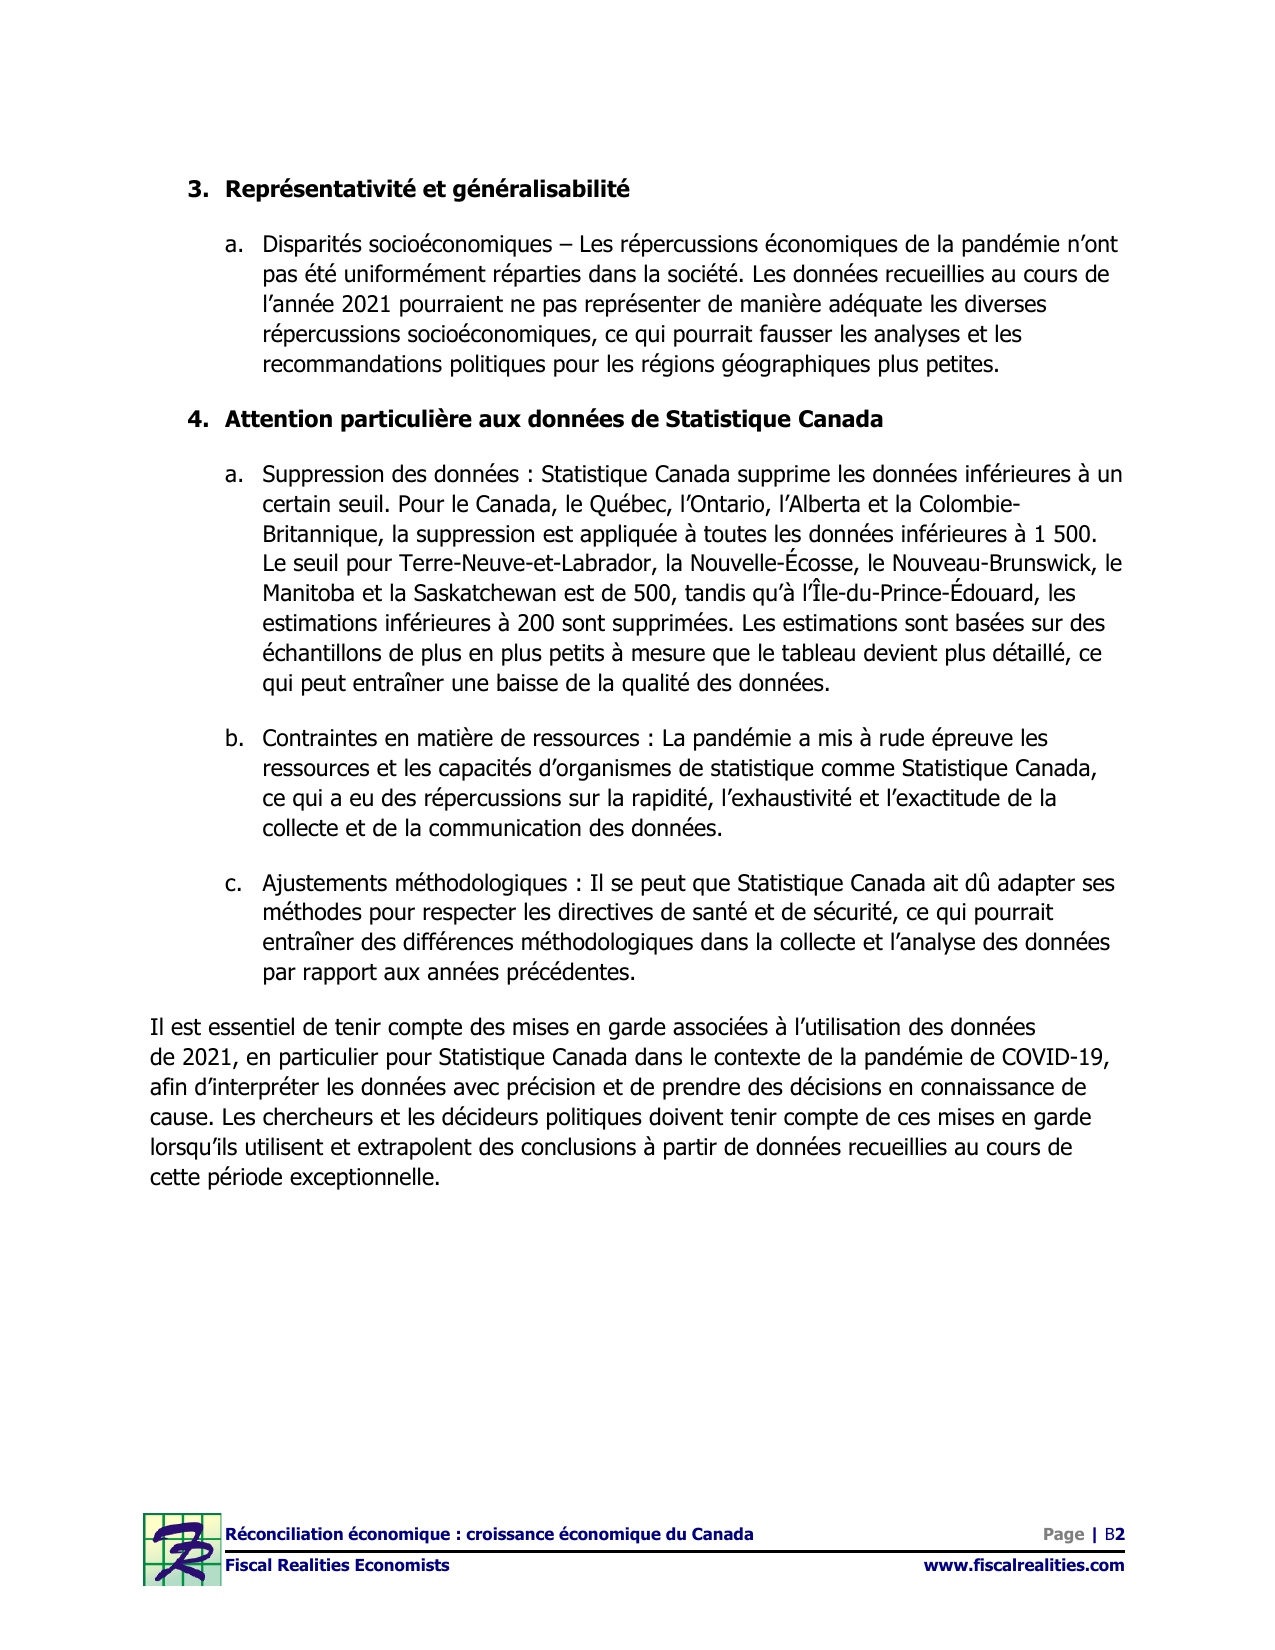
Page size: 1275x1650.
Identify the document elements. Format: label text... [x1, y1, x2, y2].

list Disparités socioéconomiques – Les répercussions économiques de la pandémie n’ont pas été uniformément réparties dans la société. Les données recueillies au cours de l’année 2021 pourraient ne pas représenter de manière adéquate les diverses répercussions socioéconomiques, ce qui pourrait fausser les analyses et les recommandations politiques pour les régions géographiques plus petites. [225, 230, 1125, 377]
text Il est essentiel de tenir compte des mises en garde associées à l’utilisation des données de 2021, en particulier pour Statistique Canada dans le contexte de la pandémie de COVID-19, afin d’interpréter les données avec précision et de prendre des décisions en connaissance de cause. Les chercheurs et les décideurs politiques doivent tenir compte de ces mises en garde lorsqu’ils utilisent et extrapolent des conclusions à partir de données recueillies au cours de cette période exceptionnelle. [150, 1013, 1125, 1190]
list Contraintes en matière de ressources : La pandémie a mis à rude épreuve les ressources et les capacités d’organismes de statistique comme Statistique Canada, ce qui a eu des répercussions sur la rapidité, l’exhaustivité et l’exactitude de la collecte et de la communication des données. [225, 723, 1125, 841]
list Attention particulière aux données de Statistique Canada [187, 404, 1125, 432]
list Ajustements méthodologiques : Il se peut que Statistique Canada ait dû adapter ses méthodes pour respecter les directives de santé et de sécurité, ce qui pourrait entraîner des différences méthodologiques dans la collecte et l’analyse des données par rapport aux années précédentes. [225, 868, 1125, 985]
list Représentativité et généralisabilité [187, 175, 1125, 203]
list Suppression des données : Statistique Canada supprime les données inférieures à un certain seuil. Pour le Canada, le Québec, l’Ontario, l’Alberta et la Colombie-Britannique, la suppression est appliquée à toutes les données inférieures à 1 500. Le seuil pour Terre-Neuve-et-Labrador, la Nouvelle-Écosse, le Nouveau-Brunswick, le Manitoba et la Saskatchewan est de 500, tandis qu’à l’Île-du-Prince-Édouard, les estimations inférieures à 200 sont supprimées. Les estimations sont basées sur des échantillons de plus en plus petits à mesure que le tableau devient plus détaillé, ce qui peut entraîner une baisse de la qualité des données. [225, 459, 1125, 696]
picture [143, 1513, 222, 1586]
